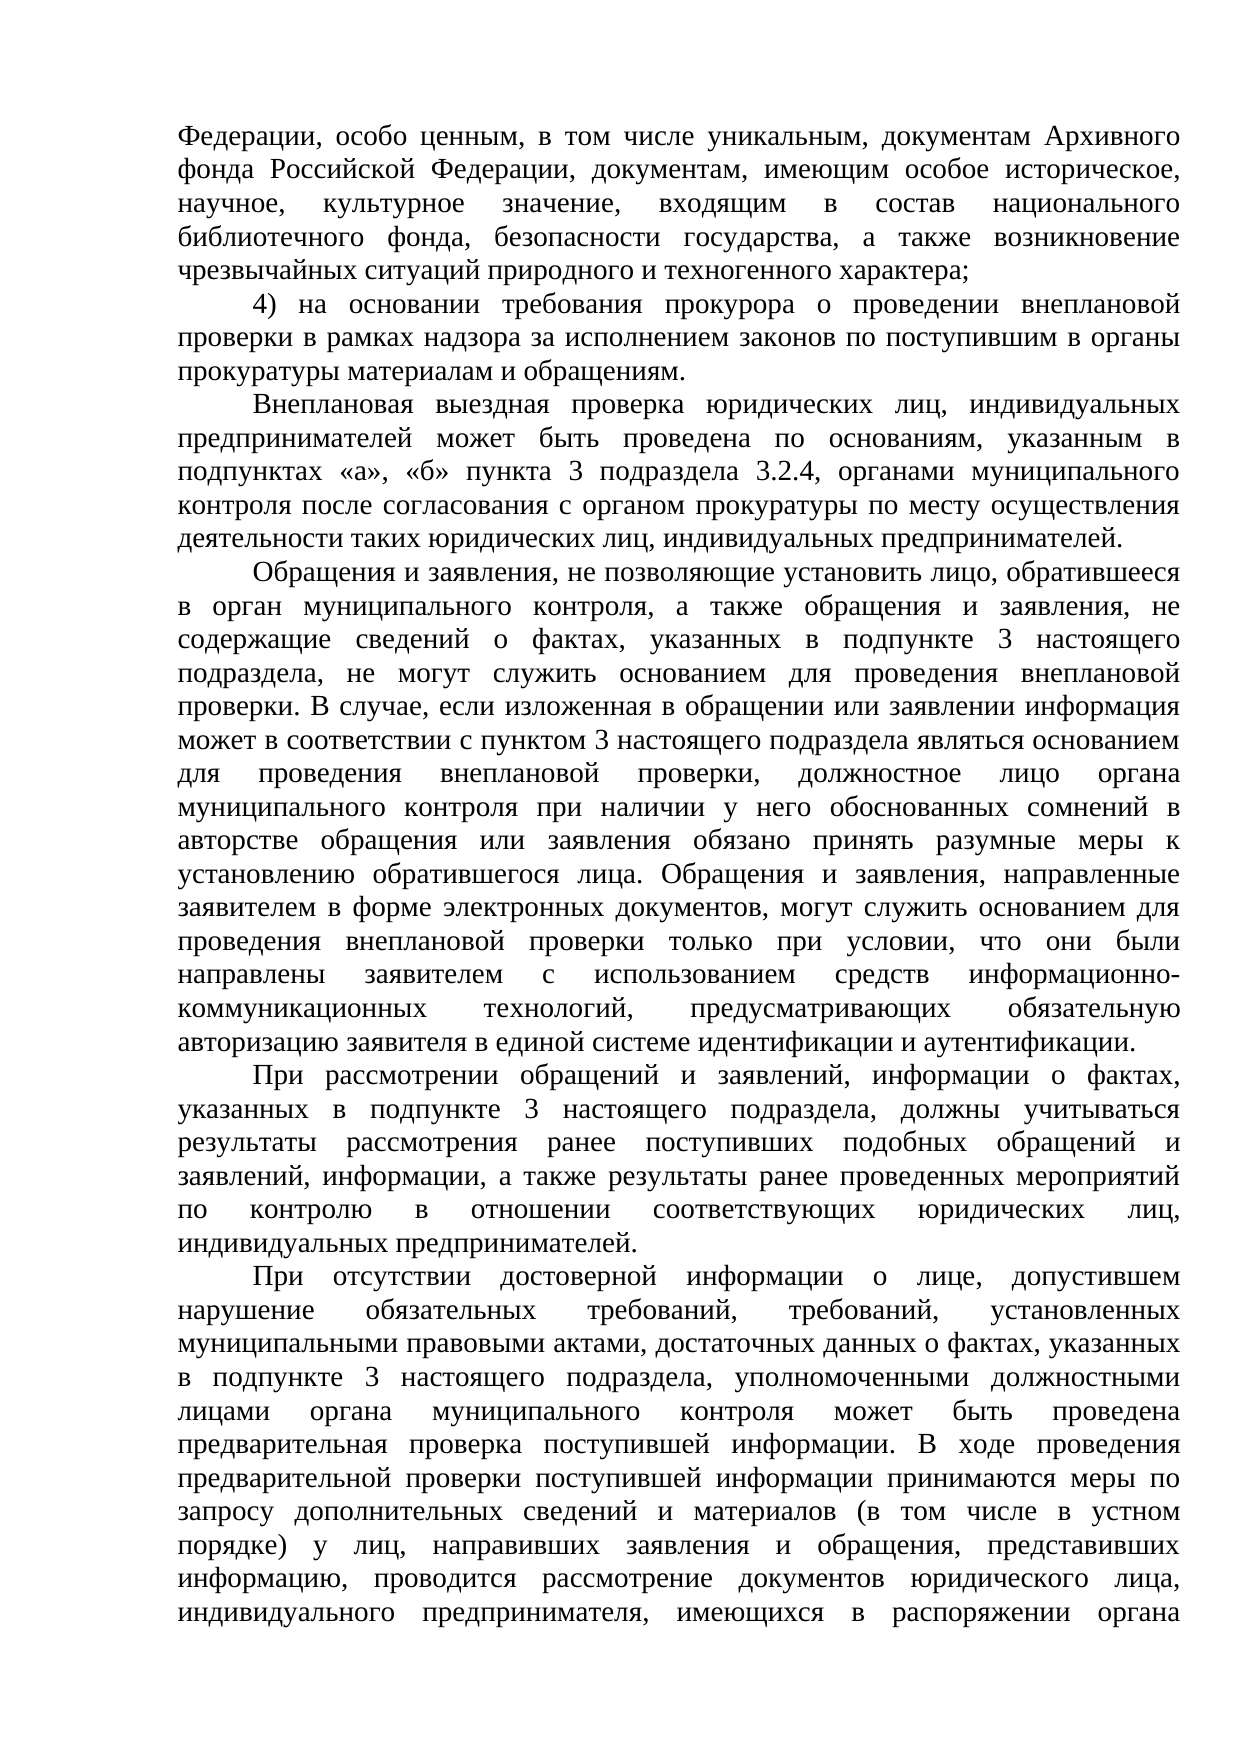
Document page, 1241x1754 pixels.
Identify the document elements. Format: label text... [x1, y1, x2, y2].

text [177, 118, 1181, 286]
text При рассмотрении обращений и заявлений, информации о фактах, указанных в подпункте 3 настоящего подраздела, должны учитываться результаты рассмотрения ранее поступивших подобных обращений и заявлений, информации, а также результаты ранее проведенных мероприятий по контролю в отношении соответствующих юридических лиц, индивидуальных предпринимателей. [177, 1057, 1181, 1258]
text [177, 1258, 1181, 1627]
text 4) на основании требования прокурора о проведении внеплановой проверки в рамках надзора за исполнением законов по поступившим в органы прокуратуры материалам и обращениям. [177, 286, 1181, 386]
text Обращения и заявления, не позволяющие установить лицо, обратившееся в орган муниципального контроля, а также обращения и заявления, не содержащие сведений о фактах, указанных в подпункте 3 настоящего подраздела, не могут служить основанием для проведения внеплановой проверки. В случае, если изложенная в обращении или заявлении информация может в соответствии с пунктом 3 настоящего подраздела являться основанием для проведения внеплановой проверки, должностное лицо органа муниципального контроля при наличии у него обоснованных сомнений в авторстве обращения или заявления обязано принять разумные меры к установлению обратившегося лица. Обращения и заявления, направленные заявителем в форме электронных документов, могут служить основанием для проведения внеплановой проверки только при условии, что они были направлены заявителем с использованием средств информационно-коммуникационных технологий, предусматривающих обязательную авторизацию заявителя в единой системе идентификации и аутентификации. [177, 554, 1181, 1057]
text Внеплановая выездная проверка юридических лиц, индивидуальных предпринимателей может быть проведена по основаниям, указанным в подпунктах «а», «б» пункта 3 подраздела 3.2.4, органами муниципального контроля после согласования с органом прокуратуры по месту осуществления деятельности таких юридических лиц, индивидуальных предпринимателей. [177, 386, 1181, 554]
